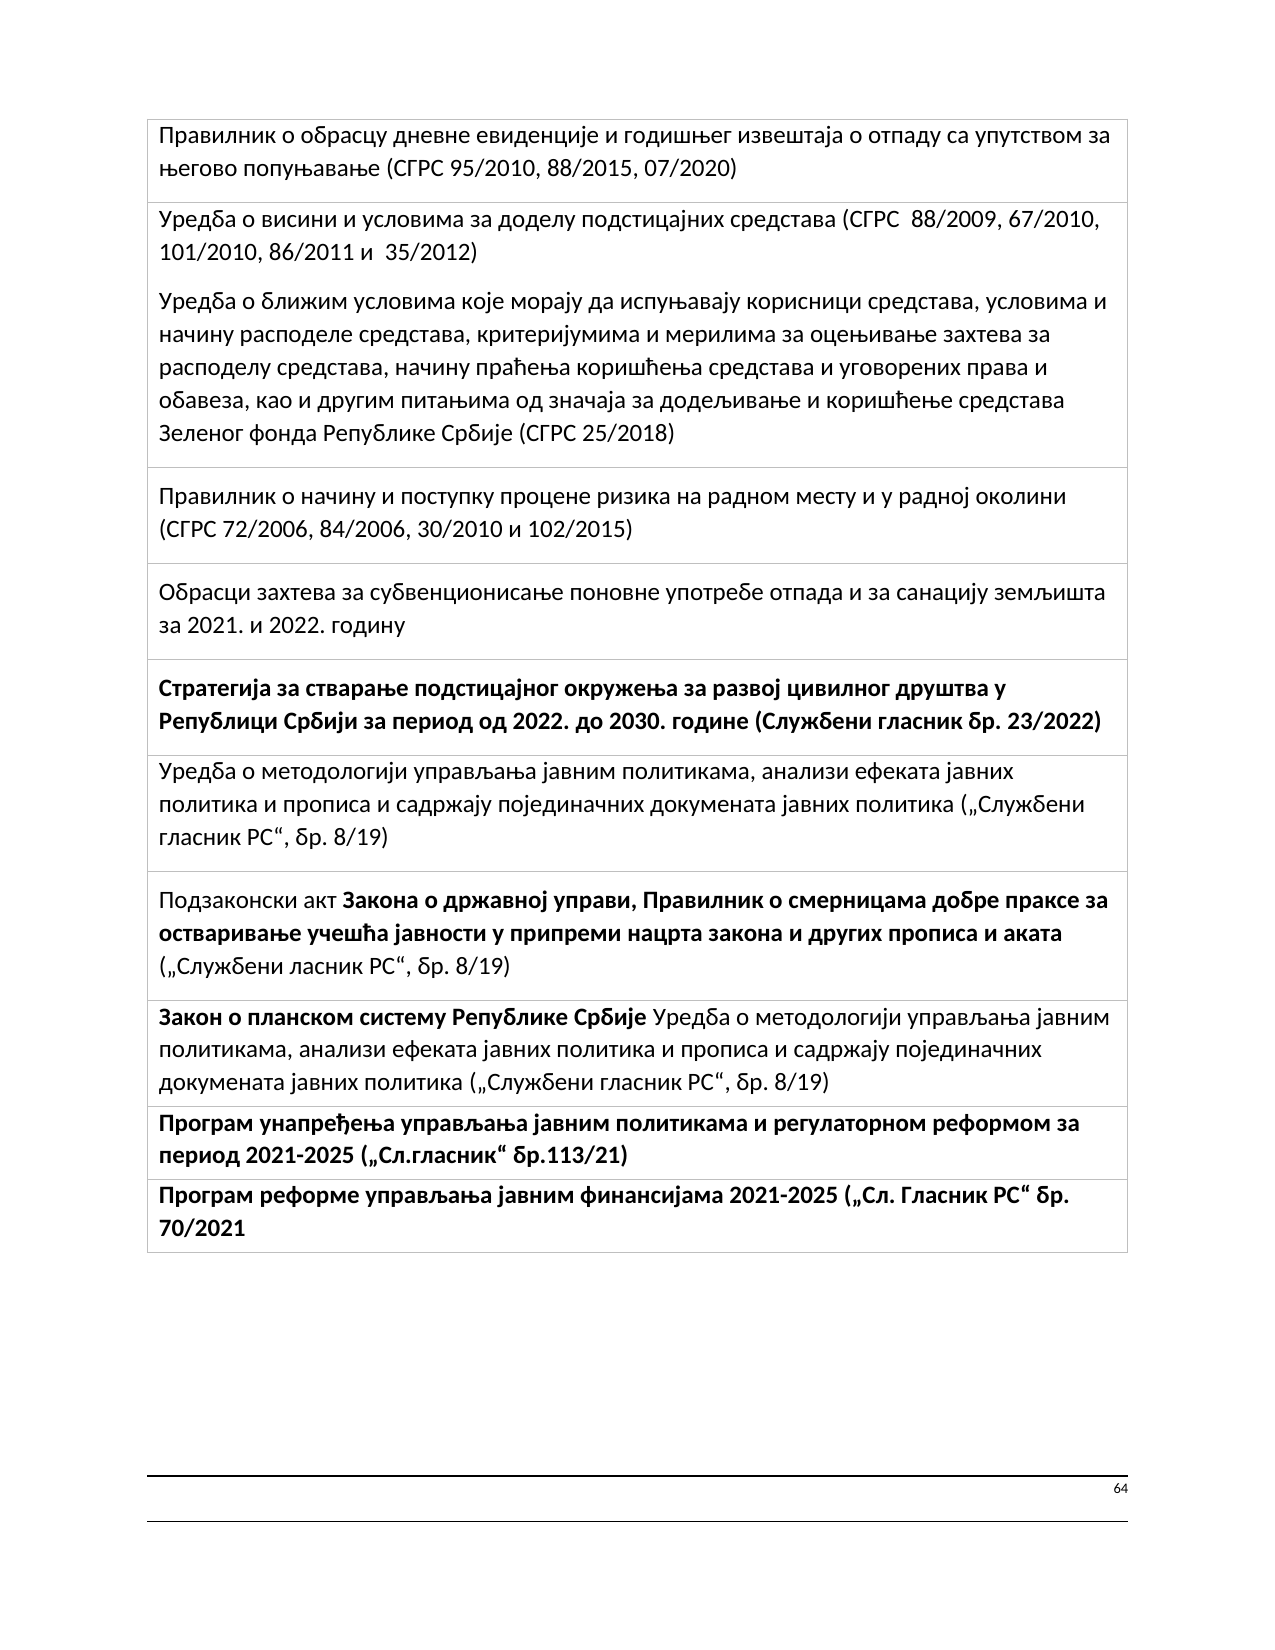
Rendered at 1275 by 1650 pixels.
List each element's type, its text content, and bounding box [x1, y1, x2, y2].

table_cell Подзаконски акт Закона о државној управи, Правилник о смерницама добре праксе за остваривање учешћа јавности у припреми нацрта закона и других прописа и аката („Службени ласник РС“, бр. 8/19) [148, 872, 1127, 1000]
table_cell Правилник о обрасцу дневне евиденције и годишњег извештаја о отпаду са упутством за његово попуњавање (СГРС 95/2010, 88/2015, 07/2020) [148, 120, 1127, 202]
table_cell Програм унапређења управљања јавним политикама и регулаторном реформом за период 2021-2025 („Сл.гласник“ бр.113/21) [148, 1107, 1127, 1179]
table_cell Закон о планском систему Републике Србије Уредба о методологији управљања јавним политикама, анализи ефеката јавних политика и прописа и садржају појединачних докумената јавних политика („Службени гласник РС“, бр. 8/19) [148, 1001, 1127, 1106]
table_cell Обрасци захтева за субвенционисање поновне употребе отпада и за санацију земљишта за 2021. и 2022. годину [148, 564, 1127, 658]
table_cell Уредба о висини и условима за доделу подстицајних средстава (СГРС 88/2009, 67/2010, 101/2010, 86/2011 и 35/2012) Уредба о ближим условима које морају да испуњавају корисници средстава, условима и начину расподеле средстава, критеријумима и мерилима за оцењивање захтева за расподелу средстава, начину праћења коришћења средстава и уговорених права и обавеза, као и другим питањима од значаја за додељивање и коришћење средстава Зеленог фонда Републике Србије (СГРС 25/2018) [148, 203, 1127, 467]
table_cell Програм реформе управљања јавним финансијама 2021-2025 („Сл. Гласник РС“ бр. 70/2021 [148, 1180, 1127, 1252]
table_cell Правилник о начину и поступку процене ризика на радном месту и у радној околини (СГРС 72/2006, 84/2006, 30/2010 и 102/2015) [148, 468, 1127, 563]
table_cell Стратегија за стварање подстицајног окружења за развој цивилног друштва у Републици Србији за период од 2022. до 2030. године (Службени гласник бр. 23/2022) [148, 660, 1127, 754]
table_cell Уредба о методологији управљања јавним политикама, анализи ефеката јавних политика и прописа и садржају појединачних докумената јавних политика („Службени гласник РС“, бр. 8/19) [148, 756, 1127, 871]
